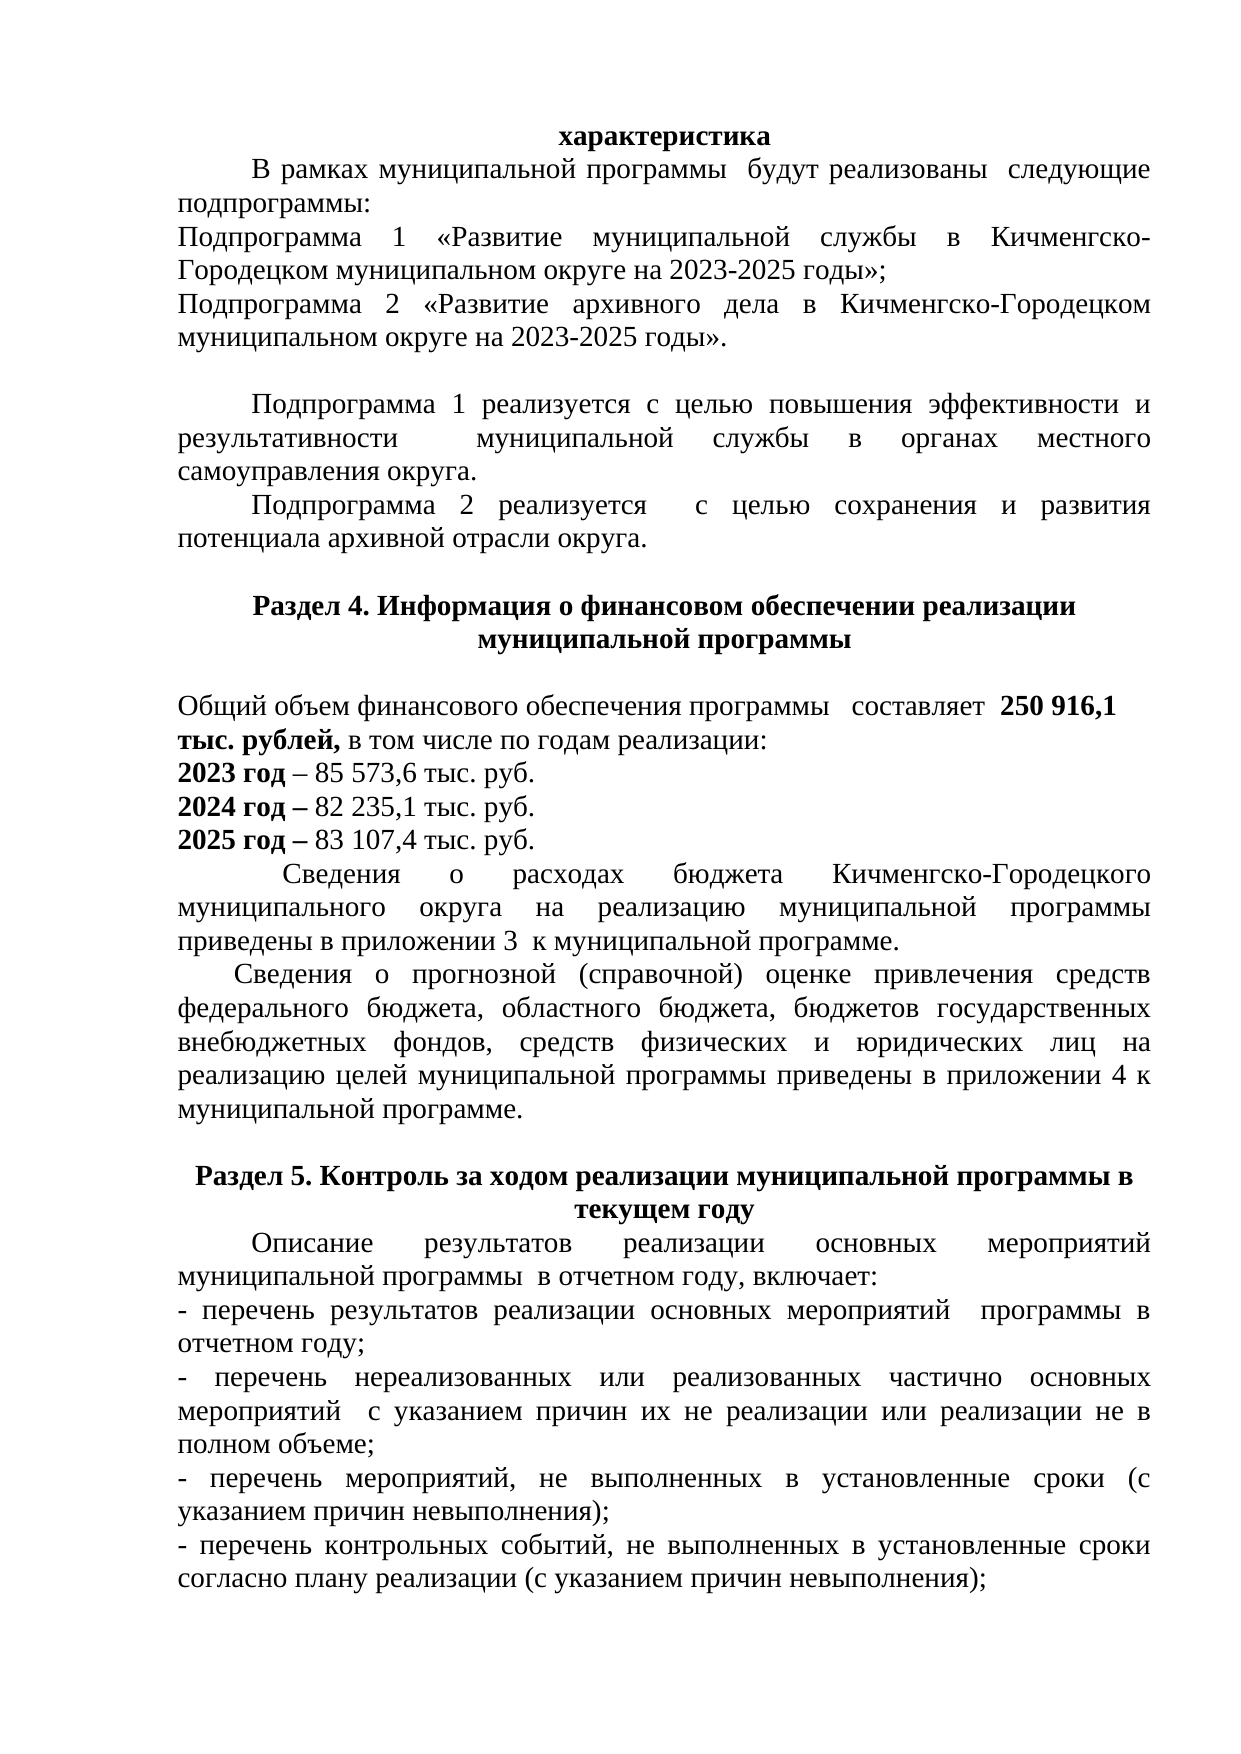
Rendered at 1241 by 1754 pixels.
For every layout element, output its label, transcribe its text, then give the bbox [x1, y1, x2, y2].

text Общий объем финансового обеспечения программы составляет 250 916,1 тыс. рублей, в том числе по годам реализации: [177, 688, 1152, 755]
text 2025 год – 83 107,4 тыс. руб. [177, 822, 1152, 856]
text Сведения о расходах бюджета Кичменгско-Городецкого муниципального округа на реализацию муниципальной программы приведены в приложении 3 к муниципальной программе. [177, 856, 1152, 957]
text 2024 год – 82 235,1 тыс. руб. [177, 789, 1152, 822]
text - перечень результатов реализации основных мероприятий программы в отчетном году; [177, 1292, 1152, 1359]
text Подпрограмма 2 «Развитие архивного дела в Кичменгско-Городецком муниципальном округе на 2023-2025 годы». [177, 286, 1152, 353]
text - перечень мероприятий, не выполненных в установленные сроки (с указанием причин невыполнения); [177, 1460, 1152, 1527]
text В рамках муниципальной программы будут реализованы следующие подпрограммы: [177, 152, 1152, 219]
text Подпрограмма 1 реализуется с целью повышения эффективности и результативности муниципальной службы в органах местного самоуправления округа. [177, 386, 1152, 487]
text Раздел 5. Контроль за ходом реализации муниципальной программы в текущем году [177, 1158, 1152, 1225]
text - перечень контрольных событий, не выполненных в установленные сроки согласно плану реализации (с указанием причин невыполнения); [177, 1527, 1152, 1594]
text 2023 год – 85 573,6 тыс. руб. [177, 755, 1152, 789]
text Сведения о прогнозной (справочной) оценке привлечения средств федерального бюджета, областного бюджета, бюджетов государственных внебюджетных фондов, средств физических и юридических лиц на реализацию целей муниципальной программы приведены в приложении 4 к муниципальной программе. [177, 957, 1152, 1124]
text Подпрограмма 2 реализуется с целью сохранения и развития потенциала архивной отрасли округа. [177, 487, 1152, 554]
text - перечень нереализованных или реализованных частично основных мероприятий с указанием причин их не реализации или реализации не в полном объеме; [177, 1359, 1152, 1460]
title Раздел 4. Информация о финансовом обеспечении реализации муниципальной программы [177, 588, 1152, 655]
text Подпрограмма 1 «Развитие муниципальной службы в Кичменгско-Городецком муниципальном округе на 2023-2025 годы»; [177, 219, 1152, 286]
text Описание результатов реализации основных мероприятий муниципальной программы в отчетном году, включает: [177, 1225, 1152, 1292]
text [177, 118, 1152, 152]
